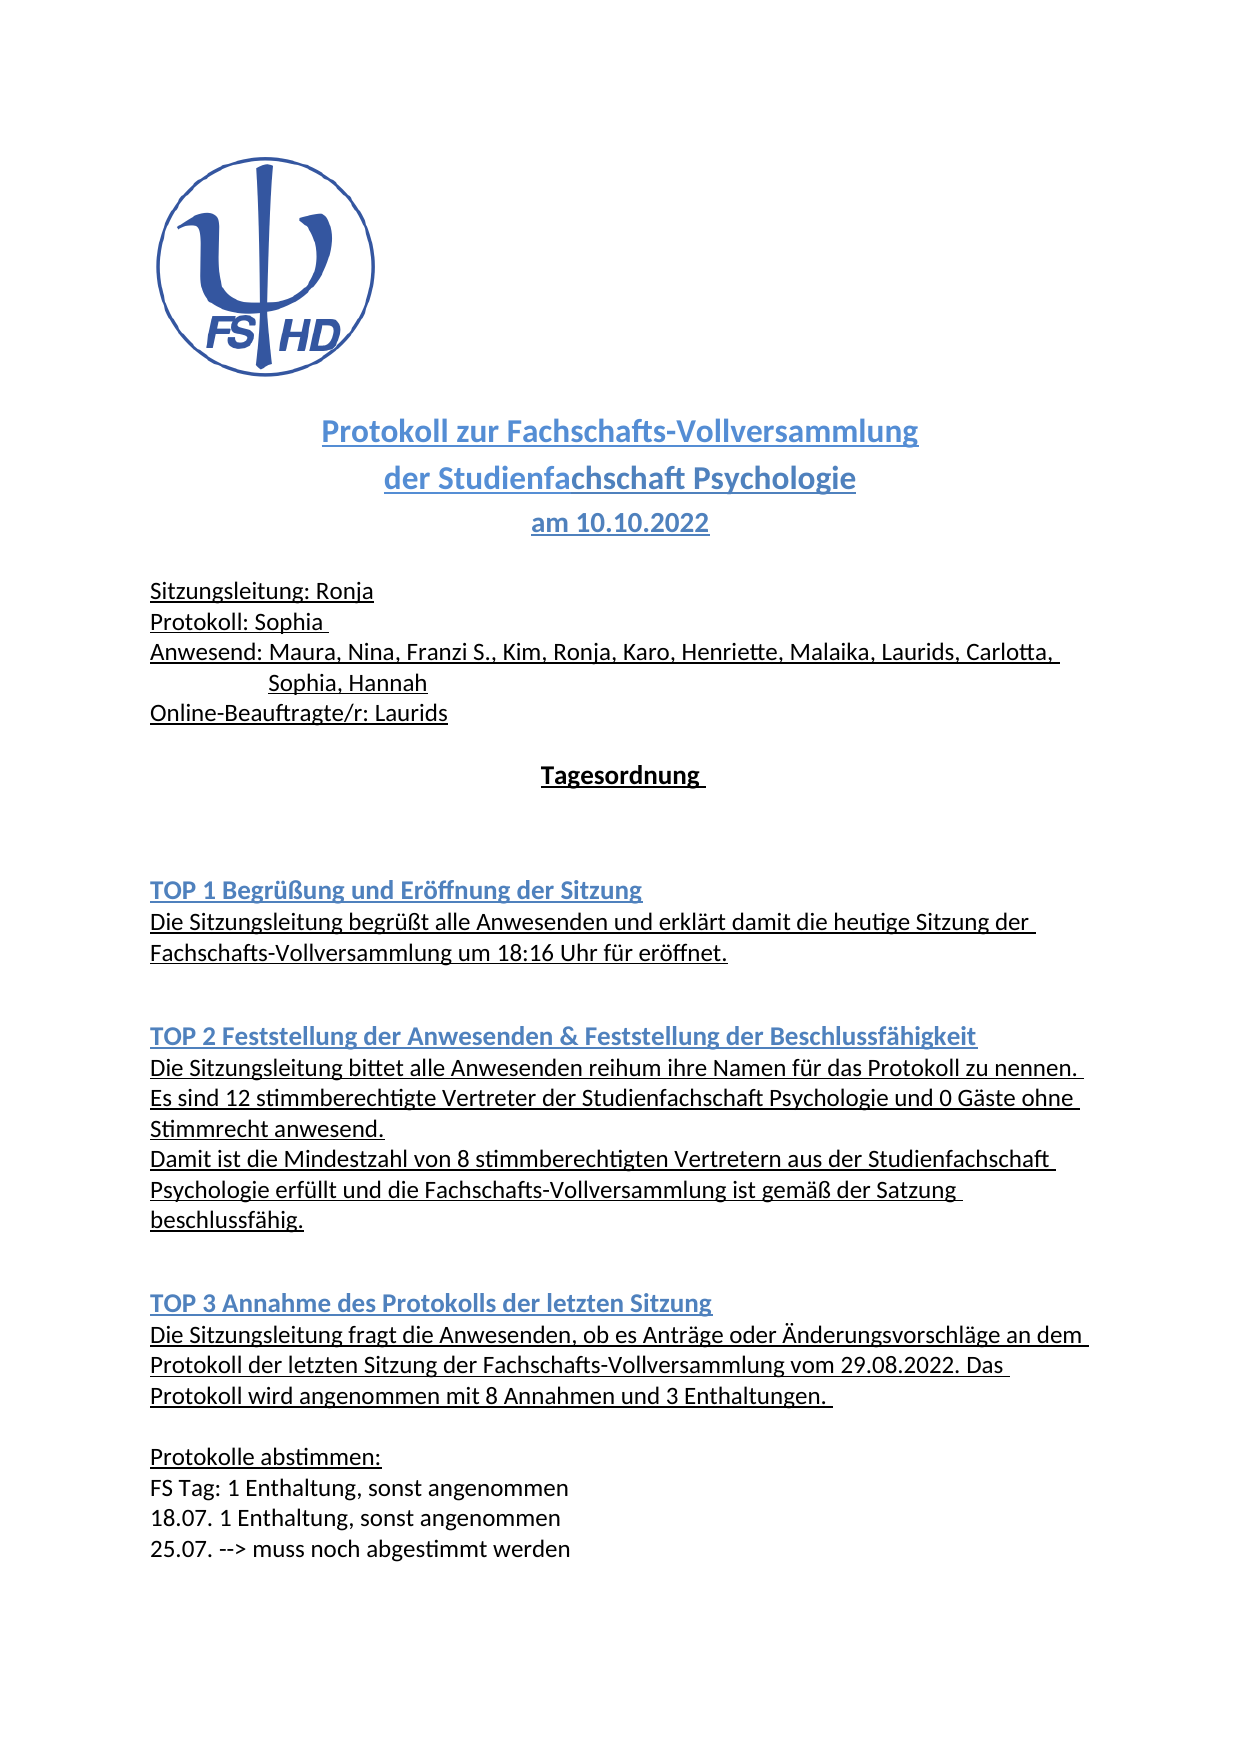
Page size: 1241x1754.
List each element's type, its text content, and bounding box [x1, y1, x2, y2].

text 18.07. 1 Enthaltung, sonst angenommen [150, 1502, 1090, 1533]
text Die Sitzungsleitung begrüßt alle Anwesenden und erklärt damit die heutige Sitzung der Fachschafts-Vollversammlung um 18:16 Uhr für eröffnet. [150, 906, 1090, 967]
text Damit ist die Mindestzahl von 8 stimmberechtigten Vertretern aus der Studienfachschaft Psychologie erfüllt und die Fachschafts-Vollversammlung ist gemäß der Satzung beschlussfähig. [150, 1143, 1090, 1235]
text Sitzungsleitung: Ronja [150, 575, 1090, 606]
text FS Tag: 1 Enthaltung, sonst angenommen [150, 1472, 1090, 1502]
text Die Sitzungsleitung fragt die Anwesenden, ob es Anträge oder Änderungsvorschläge an dem Protokoll der letzten Sitzung der Fachschafts-Vollversammlung vom 29.08.2022. Das Protokoll wird angenommen mit 8 Annahmen und 3 Enthaltungen. [150, 1319, 1090, 1411]
text Protokoll zur Fachschafts-Vollversammlung [150, 410, 1090, 451]
picture [150, 150, 380, 380]
text TOP 2 Feststellung der Anwesenden & Feststellung der Beschlussfähigkeit [150, 1019, 1090, 1052]
text Protokolle abstimmen: [150, 1441, 1090, 1472]
text 25.07. --> muss noch abgestimmt werden [150, 1533, 1090, 1563]
text TOP 1 Begrüßung und Eröffnung der Sitzung [150, 873, 1090, 906]
text Tagesordnung [150, 758, 1090, 791]
text Die Sitzungsleitung bittet alle Anwesenden reihum ihre Namen für das Protokoll zu nennen. Es sind 12 stimmberechtigte Vertreter der Studienfachschaft Psychologie und 0 Gäste ohne Stimmrecht anwesend. [150, 1052, 1090, 1143]
text der Studienfachschaft Psychologie [150, 457, 1090, 498]
text Anwesend: Maura, Nina, Franzi S., Kim, Ronja, Karo, Henriette, Malaika, Laurids, Carlotta, Sophia, Hannah [150, 636, 1090, 697]
text Protokoll: Sophia [150, 606, 1090, 636]
text TOP 3 Annahme des Protokolls der letzten Sitzung [150, 1286, 1090, 1319]
text Online-Beauftragte/r: Laurids [150, 697, 1090, 728]
text am 10.10.2022 [150, 504, 1090, 539]
